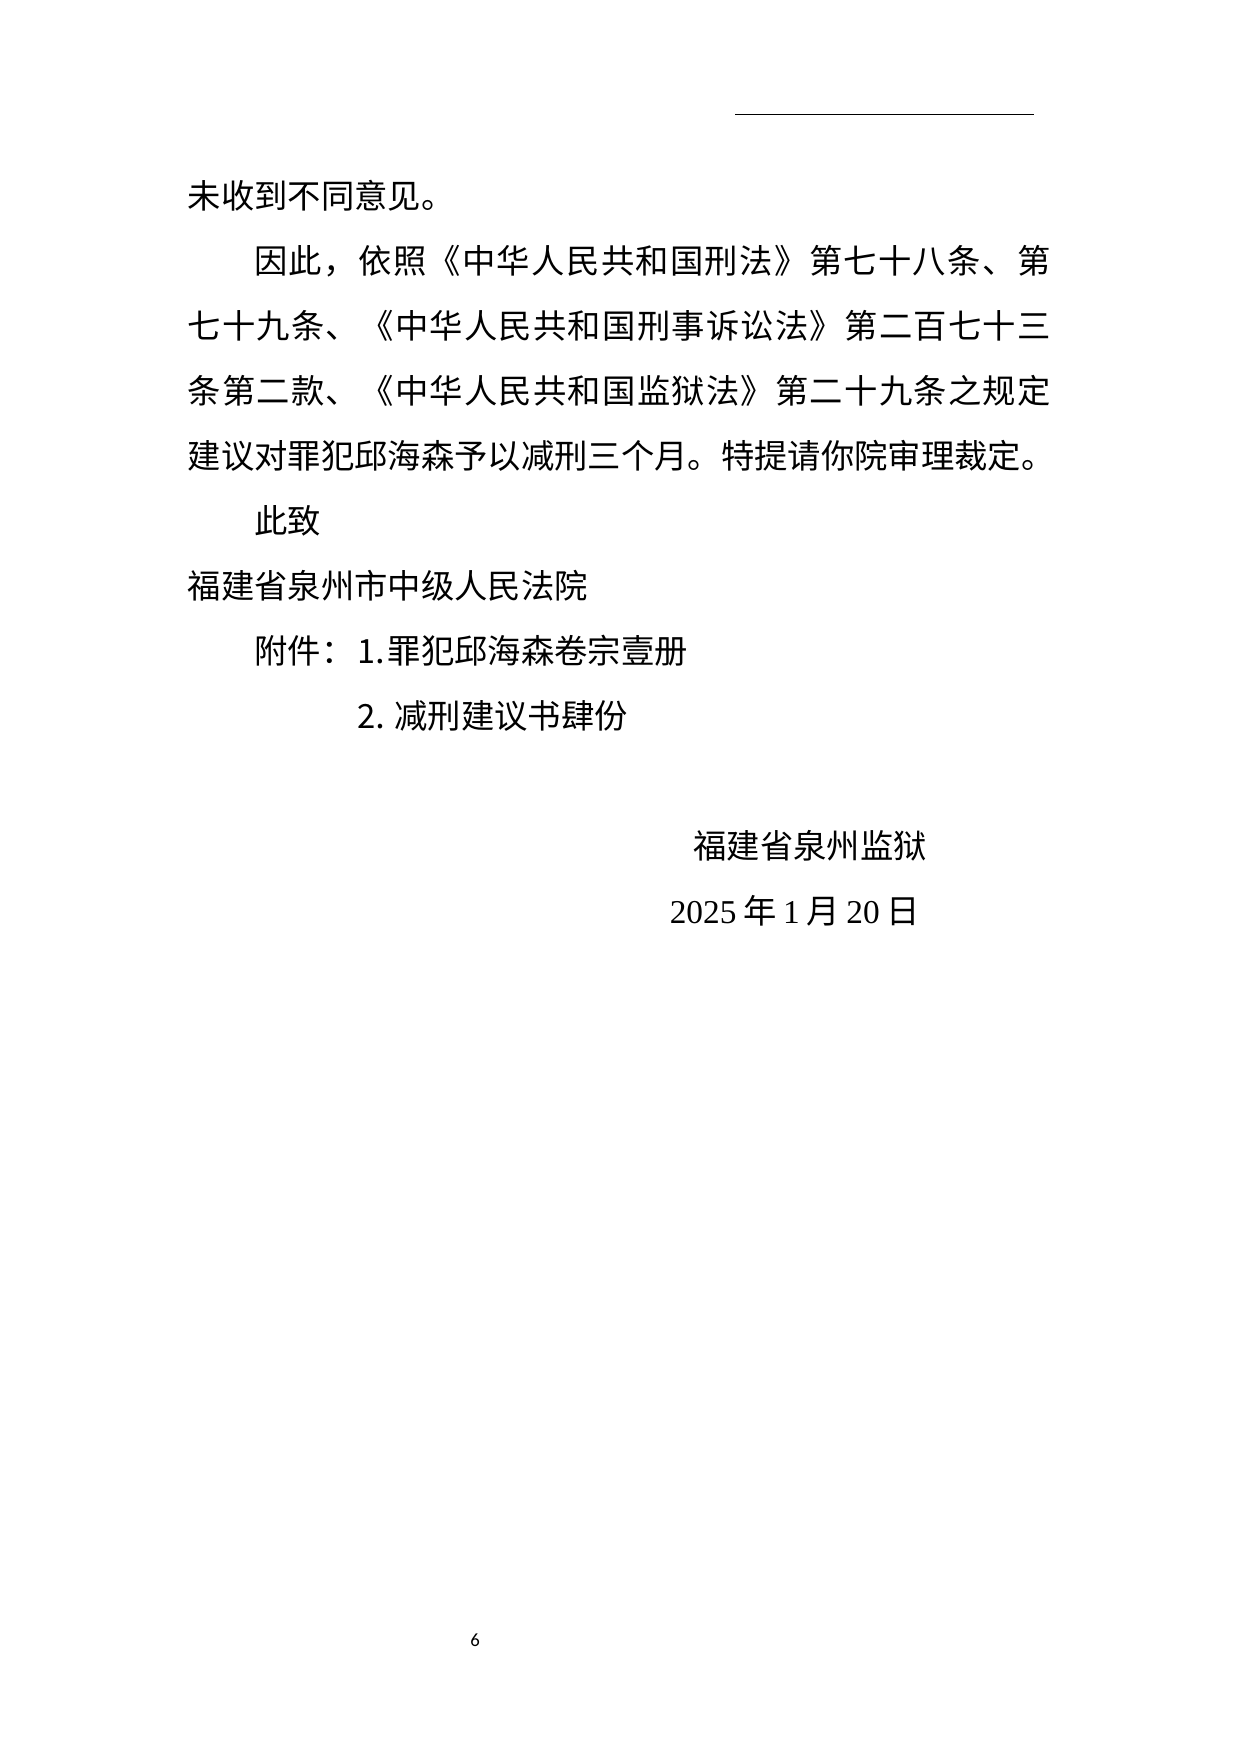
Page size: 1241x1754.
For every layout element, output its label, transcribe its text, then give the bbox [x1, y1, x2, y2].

text ⒉减刑建议书肆份 [187, 682, 1053, 747]
text 附件：⒈罪犯邱海森卷宗壹册 [187, 617, 1053, 682]
text 因此，依照《中华人民共和国刑法》第七十八条、第七十九条、《中华人民共和国刑事诉讼法》第二百七十三条第二款、《中华人民共和国监狱法》第二十九条之规定，建议对罪犯邱海森予以减刑三个月。特提请你院审理裁定。 [187, 227, 1053, 487]
text 此致 [187, 487, 1053, 552]
text 福建省泉州市中级人民法院 [187, 552, 1053, 617]
text 福建省泉州监狱 [187, 812, 926, 877]
text 2025年1月20日 [187, 877, 919, 942]
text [187, 162, 1053, 227]
